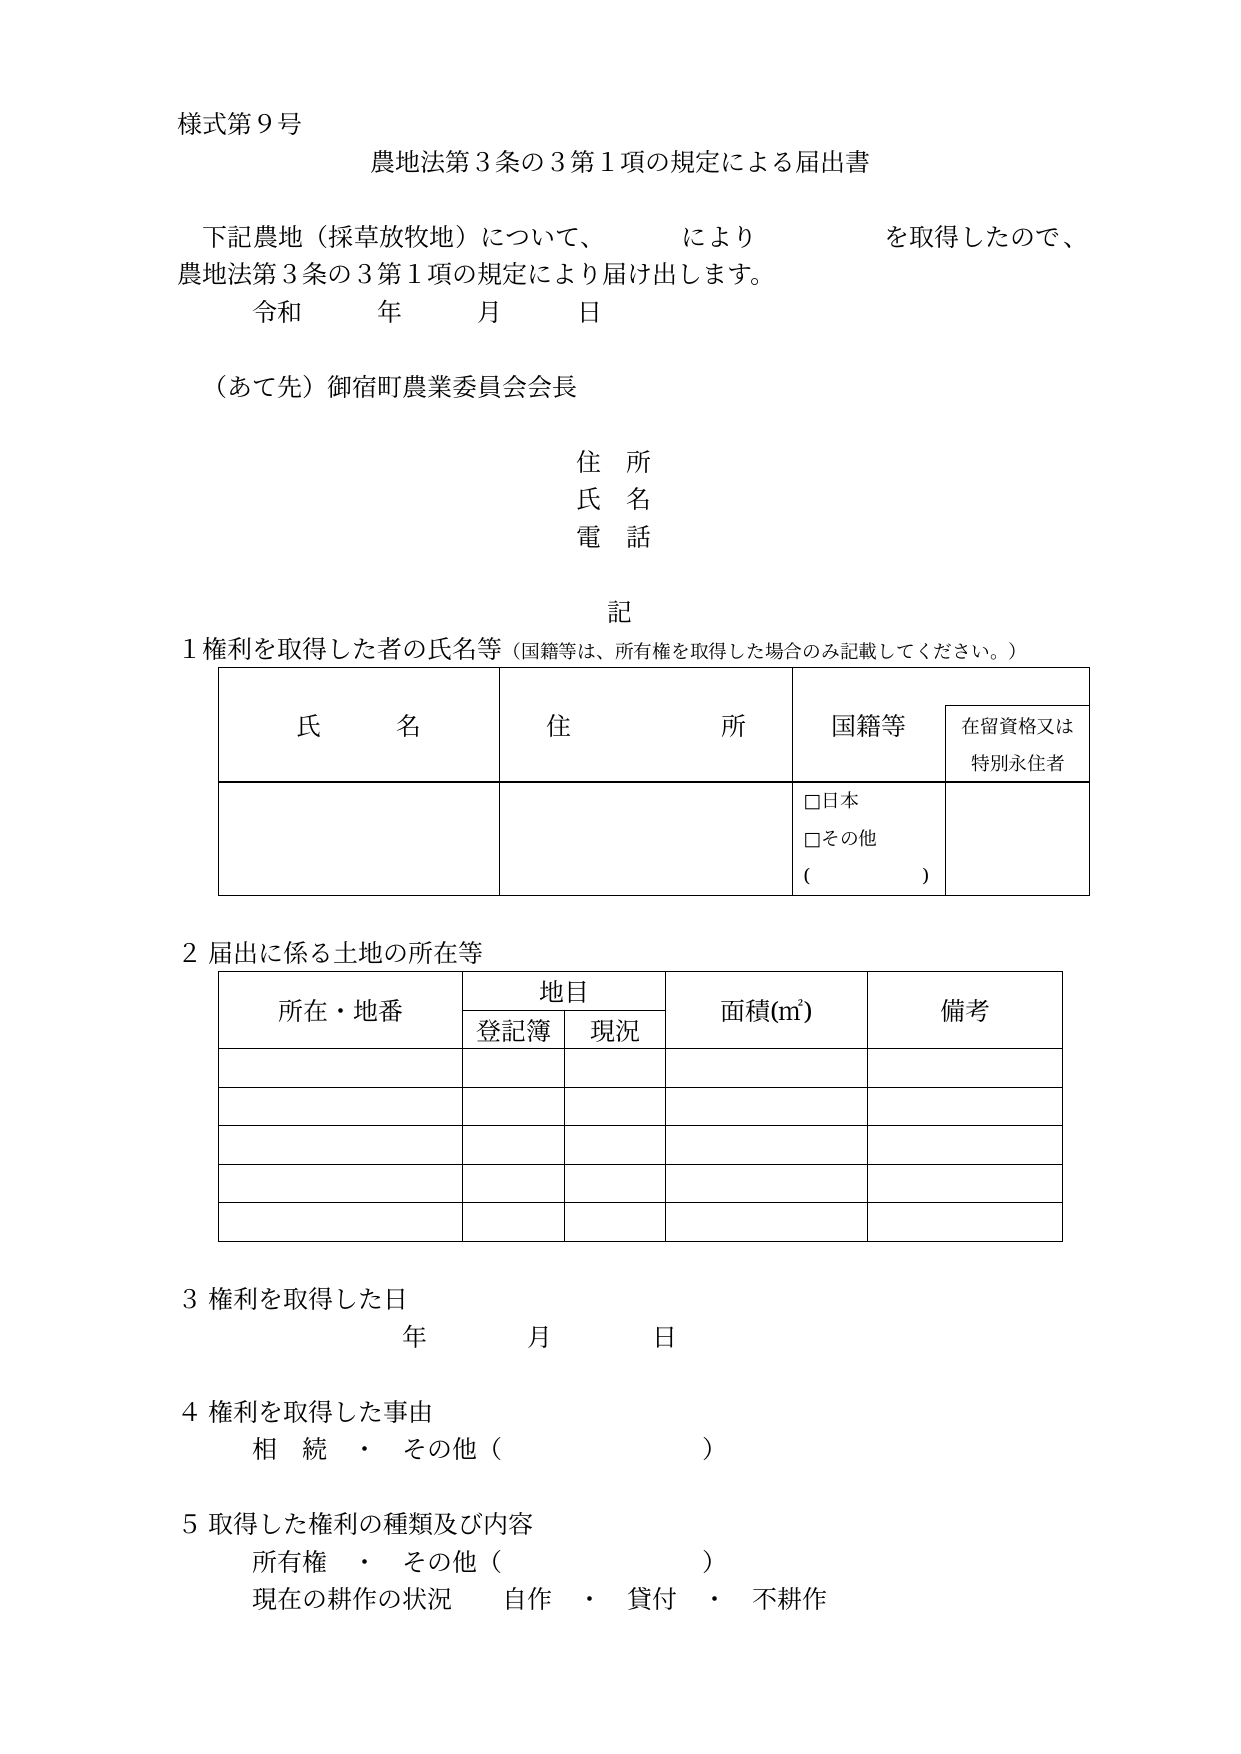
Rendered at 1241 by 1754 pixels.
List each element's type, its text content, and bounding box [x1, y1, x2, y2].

table_cell [219, 1203, 462, 1241]
table_cell 在留資格又は 特別永住者 [946, 706, 1089, 781]
text 住 所 [177, 442, 1063, 479]
table_cell [463, 1126, 564, 1164]
table_cell [868, 1203, 1062, 1241]
table_cell [219, 1088, 462, 1125]
text 氏 名 [177, 479, 1063, 517]
text 下記農地（採草放牧地）について、 により を取得したので、農地法第３条の３第１項の規定により届け出します。 [177, 217, 1063, 292]
table_cell [463, 1088, 564, 1125]
table_cell 登記簿 [463, 1011, 564, 1048]
table_header 国籍等 [793, 668, 946, 781]
table_cell [868, 1049, 1062, 1087]
text 相 続 ・ その他（ ） [177, 1429, 1063, 1467]
table_cell [565, 1049, 665, 1087]
table_cell [500, 783, 792, 895]
table_cell [463, 1049, 564, 1087]
table_cell [868, 1165, 1062, 1202]
table_cell [565, 1088, 665, 1125]
table_cell [666, 1049, 867, 1087]
text １権利を取得した者の氏名等（国籍等は、所有権を取得した場合のみ記載してください。） [177, 629, 1063, 667]
text 所有権 ・ その他（ ） [177, 1542, 1063, 1579]
text 様式第９号 [177, 104, 1063, 142]
table_cell [219, 1126, 462, 1164]
table_cell [565, 1203, 665, 1241]
text 年 月 日 [177, 1317, 1063, 1354]
table_cell [666, 1126, 867, 1164]
table_cell [565, 1126, 665, 1164]
text 令和 年 月 日 [177, 292, 1063, 329]
table_cell [666, 1203, 867, 1241]
table_cell [666, 1088, 867, 1125]
table_cell [565, 1165, 665, 1202]
table_cell [219, 1049, 462, 1087]
text 電 話 [177, 517, 1063, 554]
text ４ 権利を取得した事由 [177, 1392, 1063, 1429]
text 現在の耕作の状況 自作 ・ 貸付 ・ 不耕作 [177, 1579, 1063, 1617]
table_header 所在・地番 [219, 972, 462, 1048]
text 記 [177, 592, 1063, 629]
table_cell [868, 1126, 1062, 1164]
table_cell [666, 1165, 867, 1202]
table_cell [219, 1165, 462, 1202]
text ３ 権利を取得した日 [177, 1279, 1063, 1317]
table_header [946, 668, 1089, 705]
text ５ 取得した権利の種類及び内容 [177, 1504, 1063, 1542]
table_header 備考 [868, 972, 1062, 1048]
table_header 面積(㎡) [666, 972, 867, 1048]
text （あて先）御宿町農業委員会会長 [177, 367, 1063, 404]
table_header 地目 [463, 972, 665, 1009]
table_cell [463, 1165, 564, 1202]
table_header 住 所 [500, 668, 792, 781]
table_cell [946, 783, 1089, 895]
table_header 氏 名 [219, 668, 499, 781]
table_cell [219, 783, 499, 895]
text 農地法第３条の３第１項の規定による届出書 [177, 142, 1063, 179]
table_cell [463, 1203, 564, 1241]
table_cell 現況 [565, 1011, 665, 1048]
table_cell [868, 1088, 1062, 1125]
text ２ 届出に係る土地の所在等 [177, 933, 1063, 971]
table_cell □日本 □その他 ( ) [793, 783, 945, 895]
